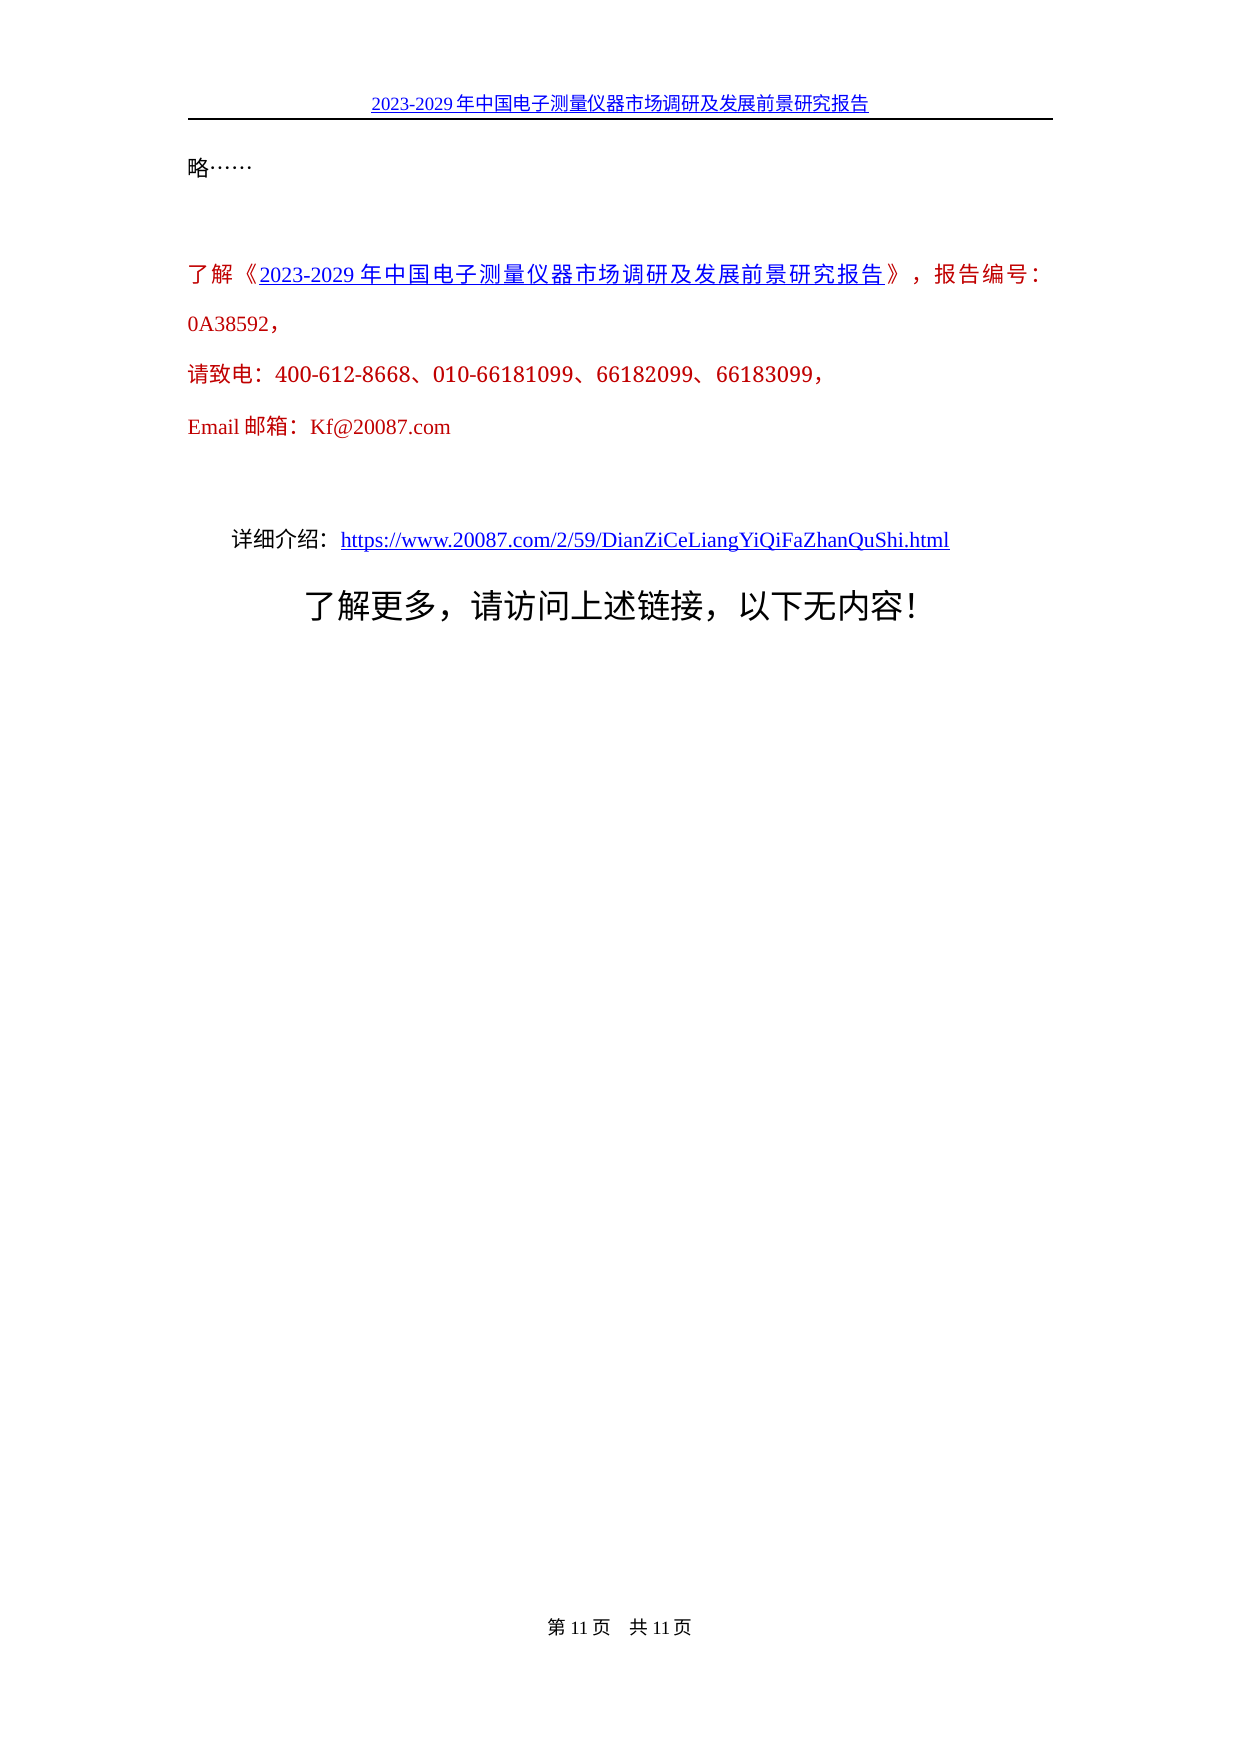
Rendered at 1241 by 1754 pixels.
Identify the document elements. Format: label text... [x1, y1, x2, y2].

title 了解更多，请访问上述链接，以下无内容！ [187, 571, 1053, 636]
text 请致电：400-612-8668、010-66181099、66182099、66183099， [187, 357, 1053, 389]
text 详细介绍：https://www.20087.com/2/59/DianZiCeLiangYiQiFaZhanQuShi.html [187, 521, 1053, 554]
text 了解《2023-2029年中国电子测量仪器市场调研及发展前景研究报告》，报告编号：0A38592， [187, 257, 1053, 338]
text Email邮箱：Kf@20087.com [187, 408, 1053, 441]
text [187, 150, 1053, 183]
